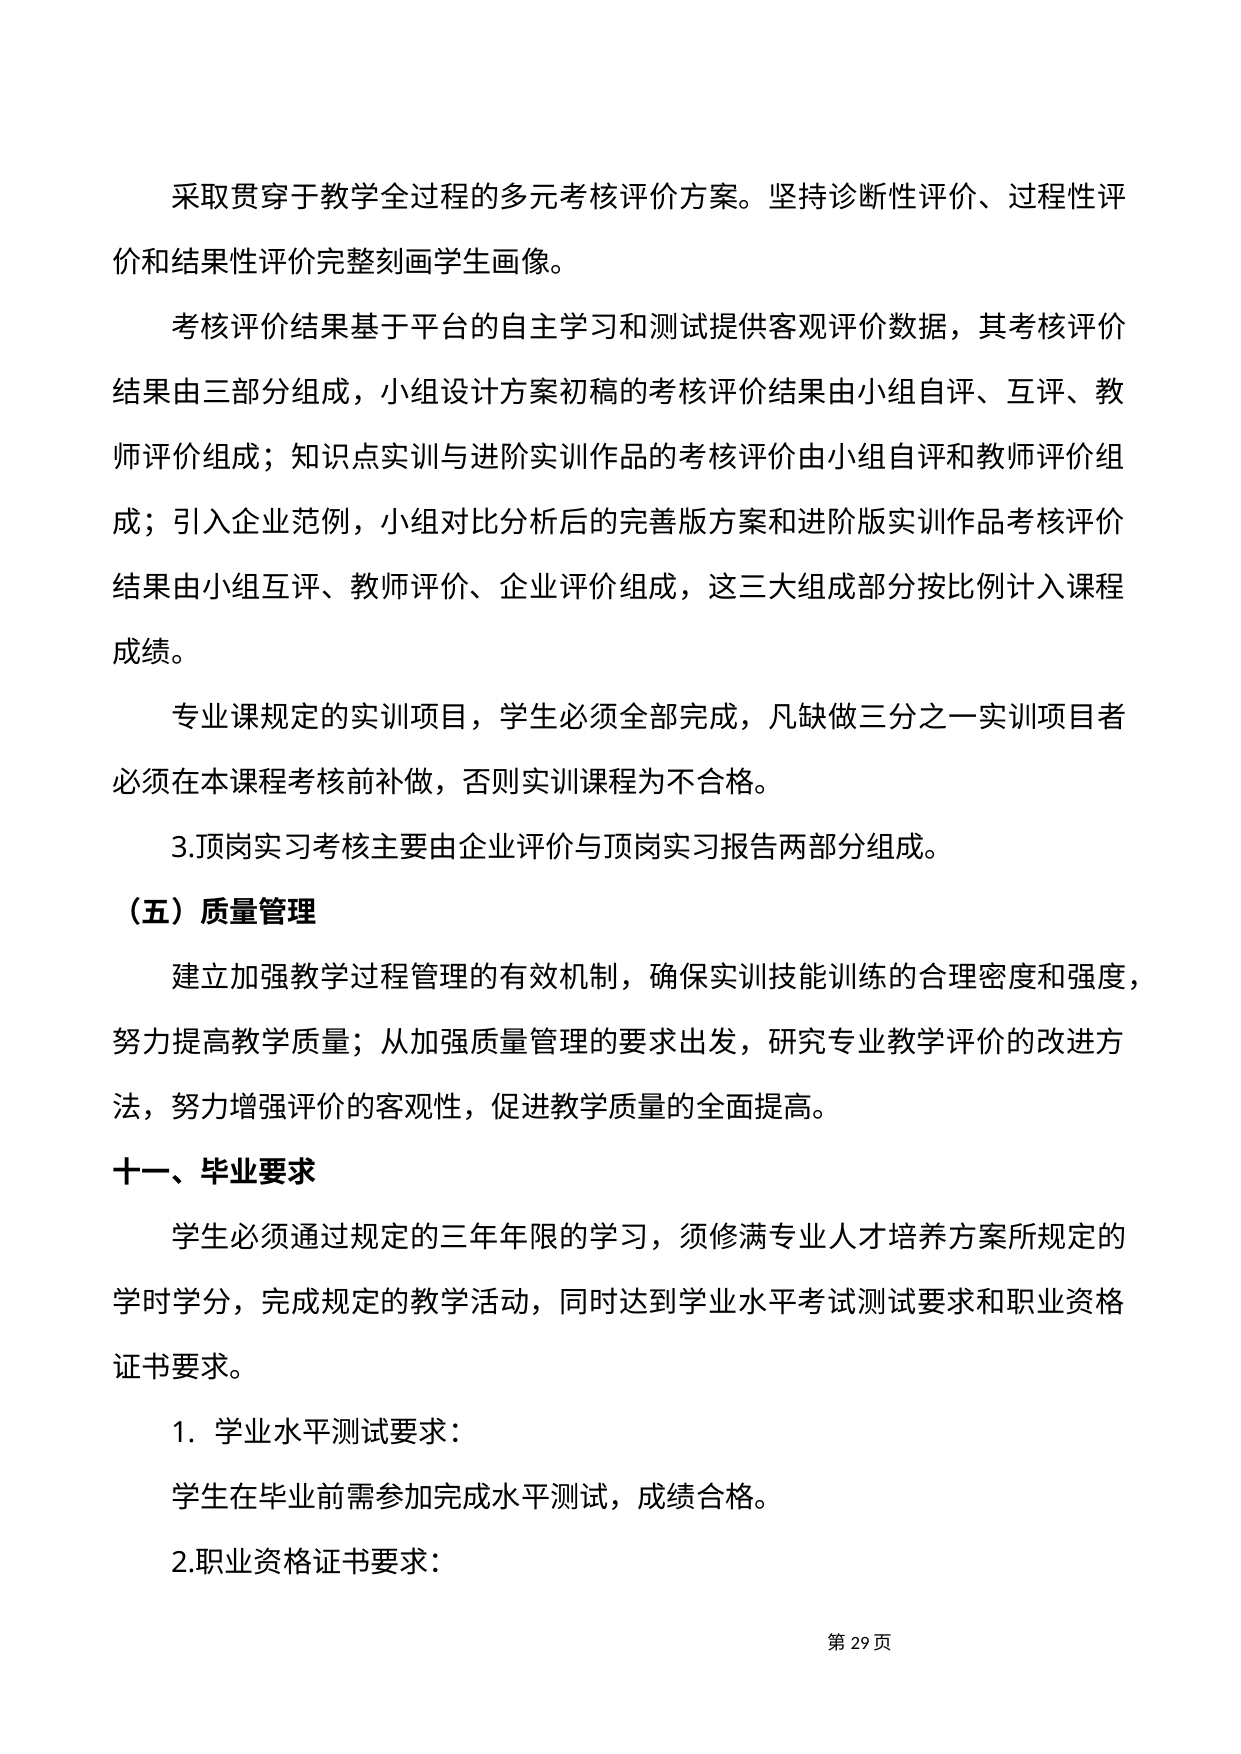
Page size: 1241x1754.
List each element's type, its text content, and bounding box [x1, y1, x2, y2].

text 采取贯穿于教学全过程的多元考核评价方案。坚持诊断性评价、过程性评价和结果性评价完整刻画学生画像。 [112, 162, 1128, 292]
text 学生必须通过规定的三年年限的学习，须修满专业人才培养方案所规定的学时学分，完成规定的教学活动，同时达到学业水平考试测试要求和职业资格证书要求。 [112, 1202, 1128, 1397]
text 专业课规定的实训项目，学生必须全部完成，凡缺做三分之一实训项目者必须在本课程考核前补做，否则实训课程为不合格。 [112, 682, 1128, 812]
text 考核评价结果基于平台的自主学习和测试提供客观评价数据，其考核评价结果由三部分组成，小组设计方案初稿的考核评价结果由小组自评、互评、教师评价组成；知识点实训与进阶实训作品的考核评价由小组自评和教师评价组成；引入企业范例，小组对比分析后的完善版方案和进阶版实训作品考核评价结果由小组互评、教师评价、企业评价组成，这三大组成部分按比例计入课程成绩。 [112, 292, 1128, 682]
list 学业水平测试要求： [171, 1397, 1128, 1462]
subtitle （五）质量管理 [112, 877, 1128, 942]
text 3.顶岗实习考核主要由企业评价与顶岗实习报告两部分组成。 [112, 812, 1128, 877]
text 2.职业资格证书要求： [112, 1527, 1128, 1592]
text 学生在毕业前需参加完成水平测试，成绩合格。 [171, 1462, 1128, 1527]
subtitle 十一、毕业要求 [112, 1137, 1128, 1202]
text 建立加强教学过程管理的有效机制，确保实训技能训练的合理密度和强度，努力提高教学质量；从加强质量管理的要求出发，研究专业教学评价的改进方法，努力增强评价的客观性，促进教学质量的全面提高。 [112, 942, 1128, 1137]
